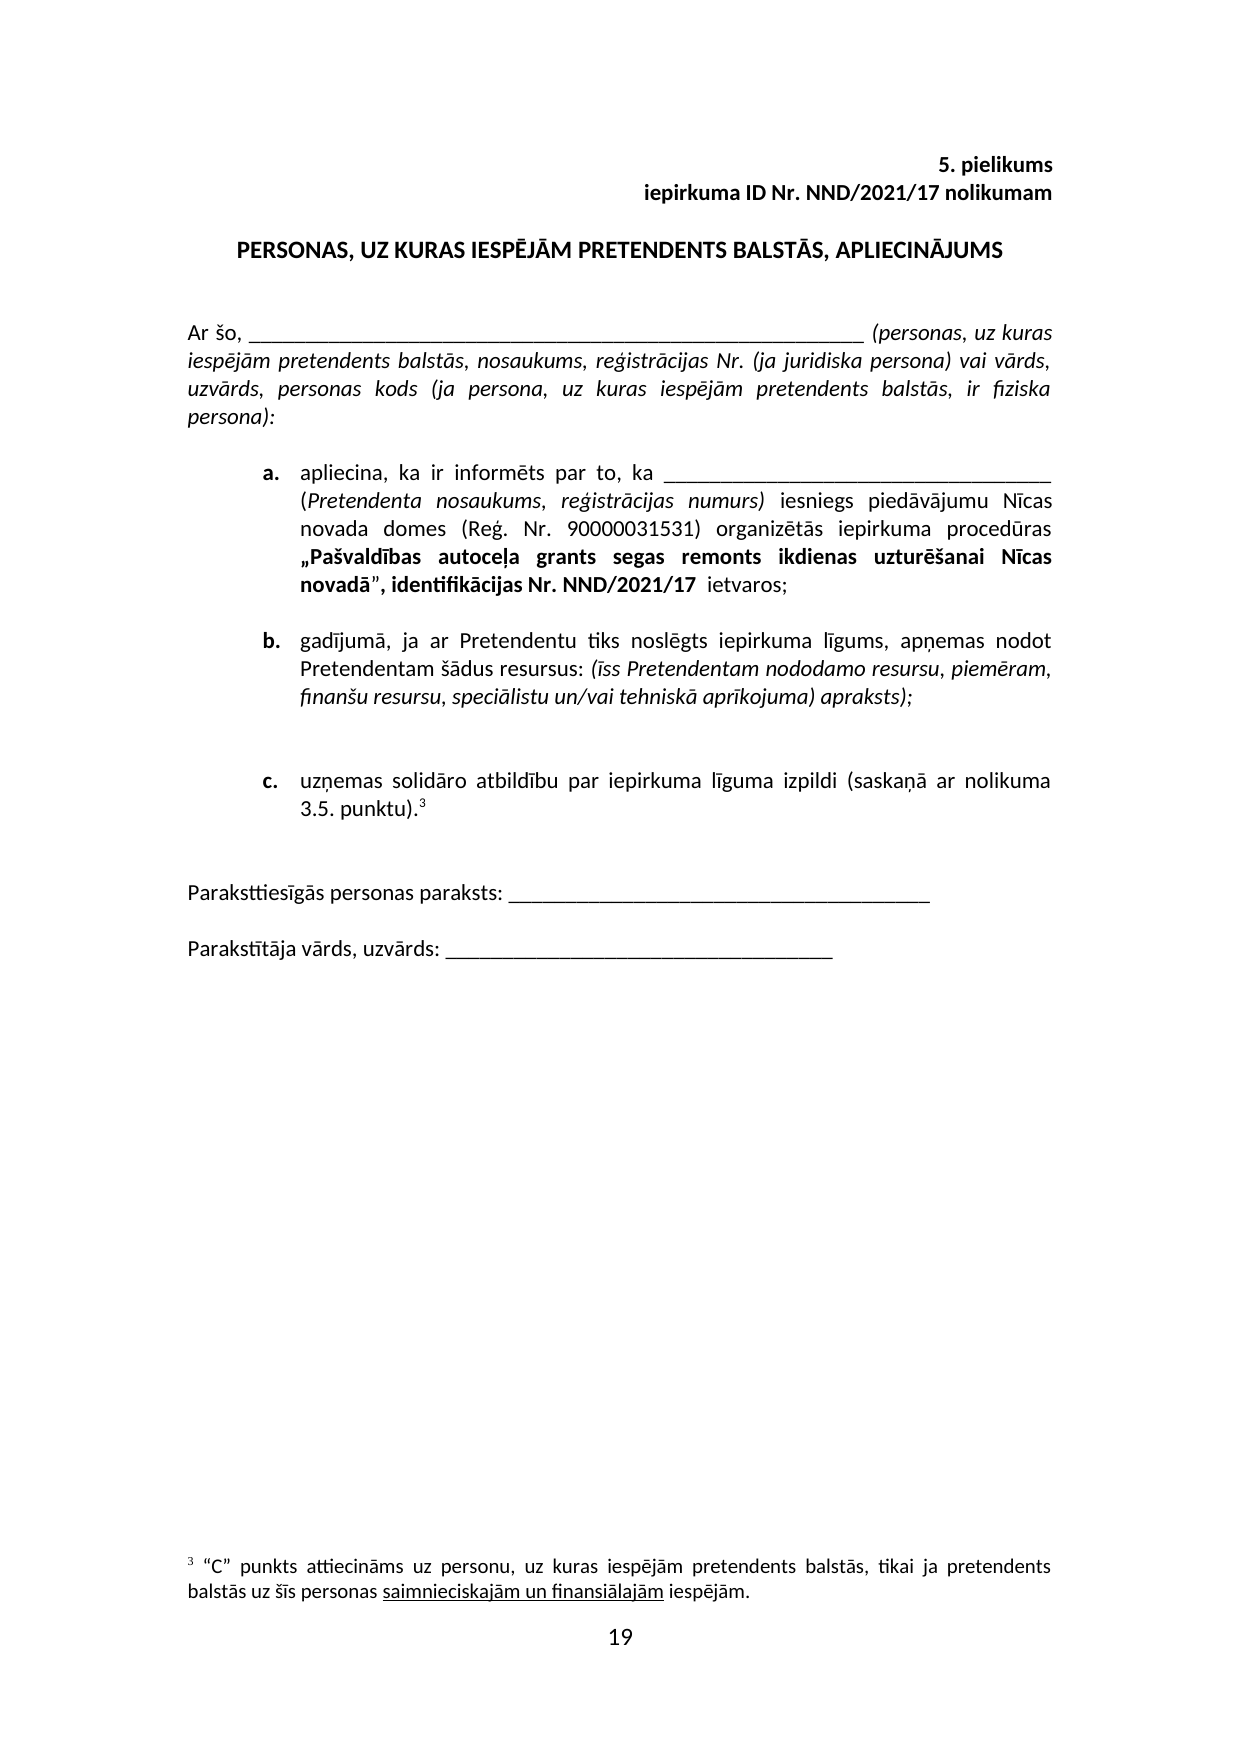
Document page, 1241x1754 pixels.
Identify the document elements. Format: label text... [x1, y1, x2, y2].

list uzņemas solidāro atbildību par iepirkuma līguma izpildi (saskaņā ar nolikuma 3.5. punktu). [262, 766, 1053, 822]
text Paraksttiesīgās personas paraksts: _____________________________________ [187, 878, 1053, 906]
text Parakstītāja vārds, uzvārds: __________________________________ [187, 934, 1053, 962]
text iepirkuma ID Nr. NND/2021/17 nolikumam [187, 178, 1053, 206]
text Ar šo, ______________________________________________________ (personas, uz kuras iespējām pretendents balstās, nosaukums, reģistrācijas Nr. (ja juridiska persona) vai vārds, uzvārds, personas kods (ja persona, uz kuras iespējām pretendents balstās, ir fiziska persona): [187, 318, 1053, 430]
text PERSONAS, UZ KURAS IESPĒJĀM PRETENDENTS BALSTĀS, APLIECINĀJUMS [187, 234, 1053, 264]
list apliecina, ka ir informēts par to, ka __________________________________ (Pretendenta nosaukums, reģistrācijas numurs) iesniegs piedāvājumu Nīcas novada domes (Reģ. Nr. 90000031531) organizētās iepirkuma procedūras „Pašvaldības autoceļa grants segas remonts ikdienas uzturēšanai Nīcas novadā”, identifikācijas Nr. NND/2021/17 ietvaros; [262, 458, 1053, 598]
text 5. pielikums [187, 150, 1053, 178]
list gadījumā, ja ar Pretendentu tiks noslēgts iepirkuma līgums, apņemas nodot Pretendentam šādus resursus: (īss Pretendentam nododamo resursu, piemēram, finanšu resursu, speciālistu un/vai tehniskā aprīkojuma) apraksts); [262, 626, 1053, 710]
